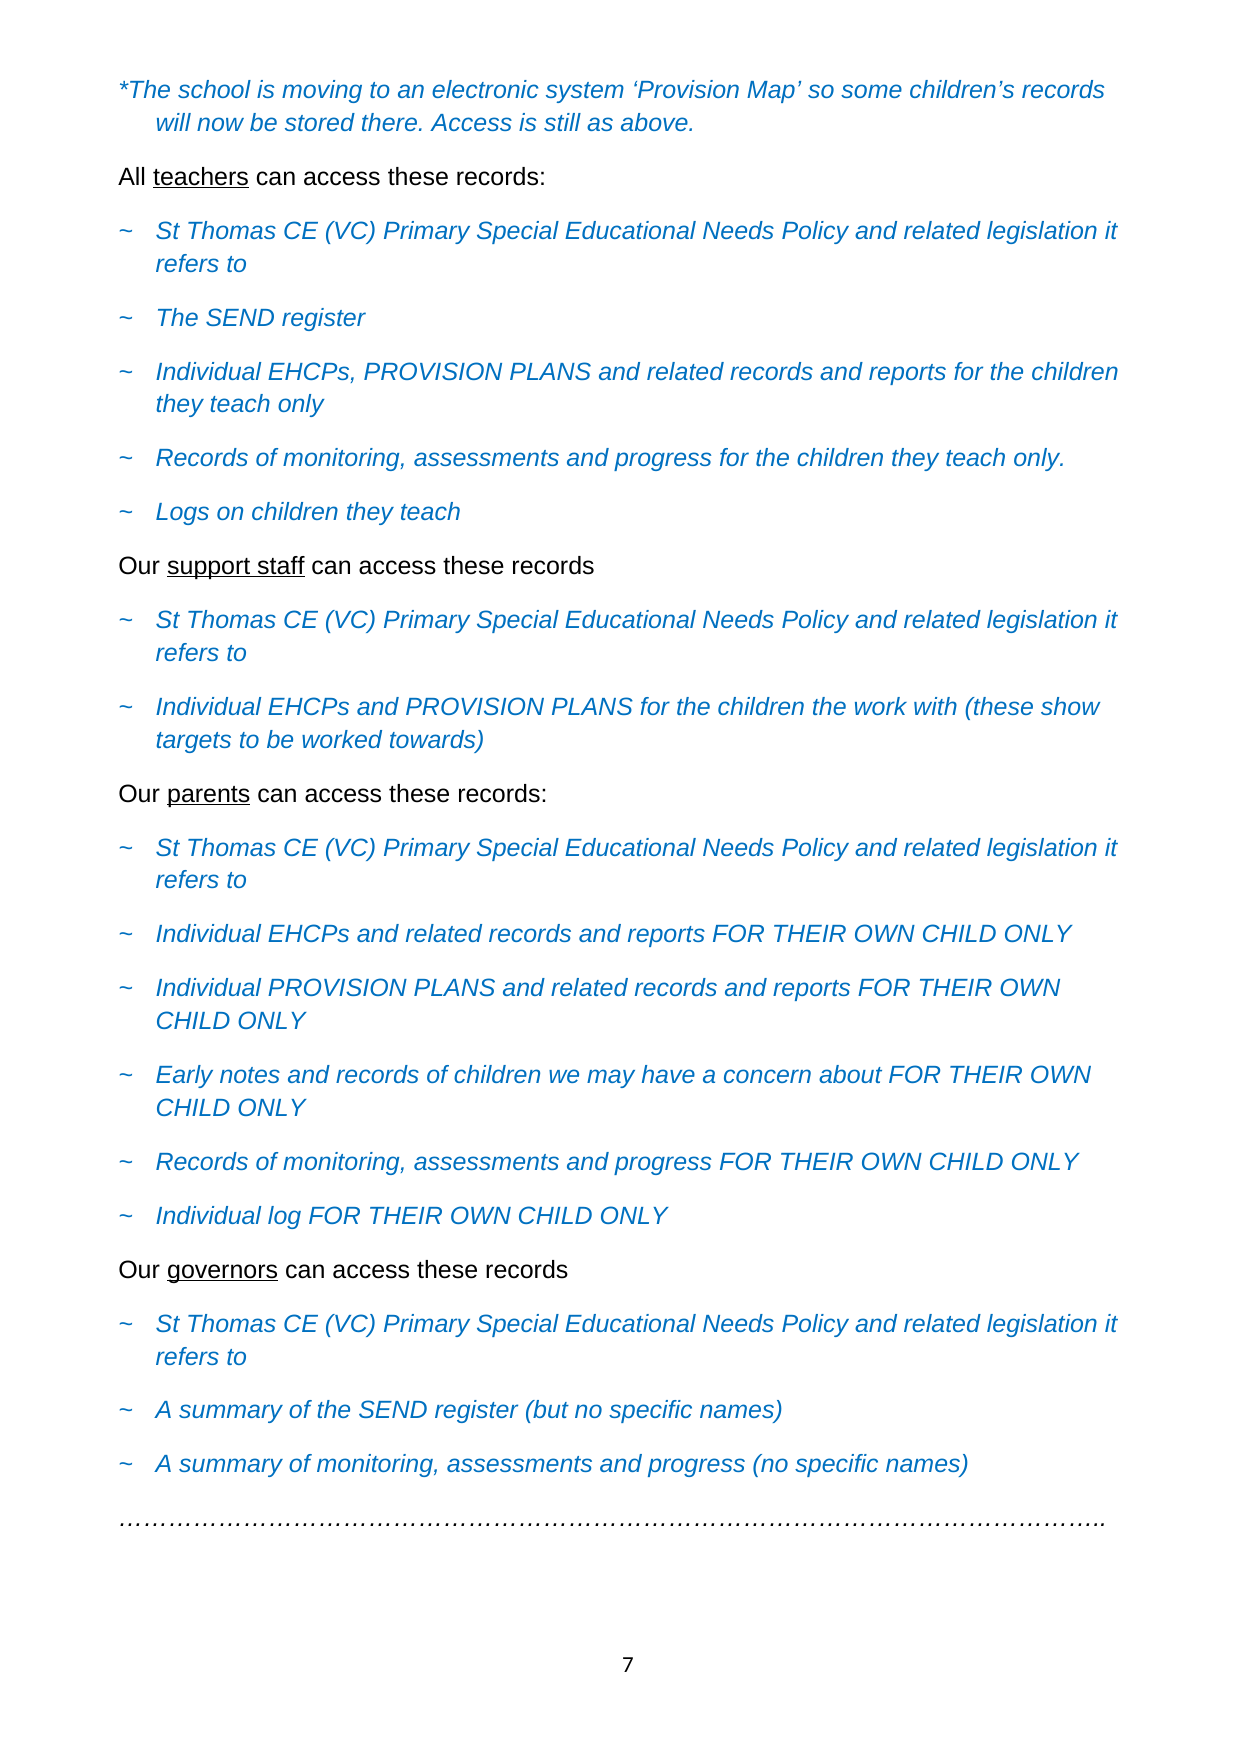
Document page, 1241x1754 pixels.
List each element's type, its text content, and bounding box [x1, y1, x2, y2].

text ~ Logs on children they teach [118, 497, 1137, 526]
text ~ St Thomas CE (VC) Primary Special Educational Needs Policy and related legislation it refers to [118, 216, 1137, 277]
text ~ Individual PROVISION PLANS and related records and reports FOR THEIR OWN CHILD ONLY [118, 973, 1137, 1035]
text ~ Early notes and records of children we may have a concern about FOR THEIR OWN CHILD ONLY [118, 1060, 1137, 1122]
text *The school is moving to an electronic system ‘Provision Map’ so some children’s records will now be stored there. Access is still as above. [118, 75, 1137, 137]
text ……………………………………………………………………………………………………….. [118, 1503, 1137, 1532]
text Our parents can access these records: [118, 779, 1137, 807]
text ~ A summary of the SEND register (but no specific names) [118, 1395, 1137, 1424]
text ~ Records of monitoring, assessments and progress for the children they teach only. [118, 443, 1137, 472]
text ~ Records of monitoring, assessments and progress FOR THEIR OWN CHILD ONLY [118, 1147, 1137, 1176]
text Our governors can access these records [118, 1255, 1137, 1283]
text ~ Individual EHCPs, PROVISION PLANS and related records and reports for the children they teach only [118, 356, 1137, 418]
text ~ The SEND register [118, 303, 1137, 331]
text ~ Individual EHCPs and related records and reports FOR THEIR OWN CHILD ONLY [118, 919, 1137, 948]
text Our support staff can access these records [118, 551, 1137, 580]
text ~ Individual EHCPs and PROVISION PLANS for the children the work with (these show targets to be worked towards) [118, 692, 1137, 753]
text ~ A summary of monitoring, assessments and progress (no specific names) [118, 1449, 1137, 1478]
text ~ St Thomas CE (VC) Primary Special Educational Needs Policy and related legislation it refers to [118, 605, 1137, 667]
text ~ St Thomas CE (VC) Primary Special Educational Needs Policy and related legislation it refers to [118, 832, 1137, 894]
text ~ St Thomas CE (VC) Primary Special Educational Needs Policy and related legislation it refers to [118, 1308, 1137, 1370]
text ~ Individual log FOR THEIR OWN CHILD ONLY [118, 1201, 1137, 1229]
text All teachers can access these records: [118, 162, 1137, 191]
